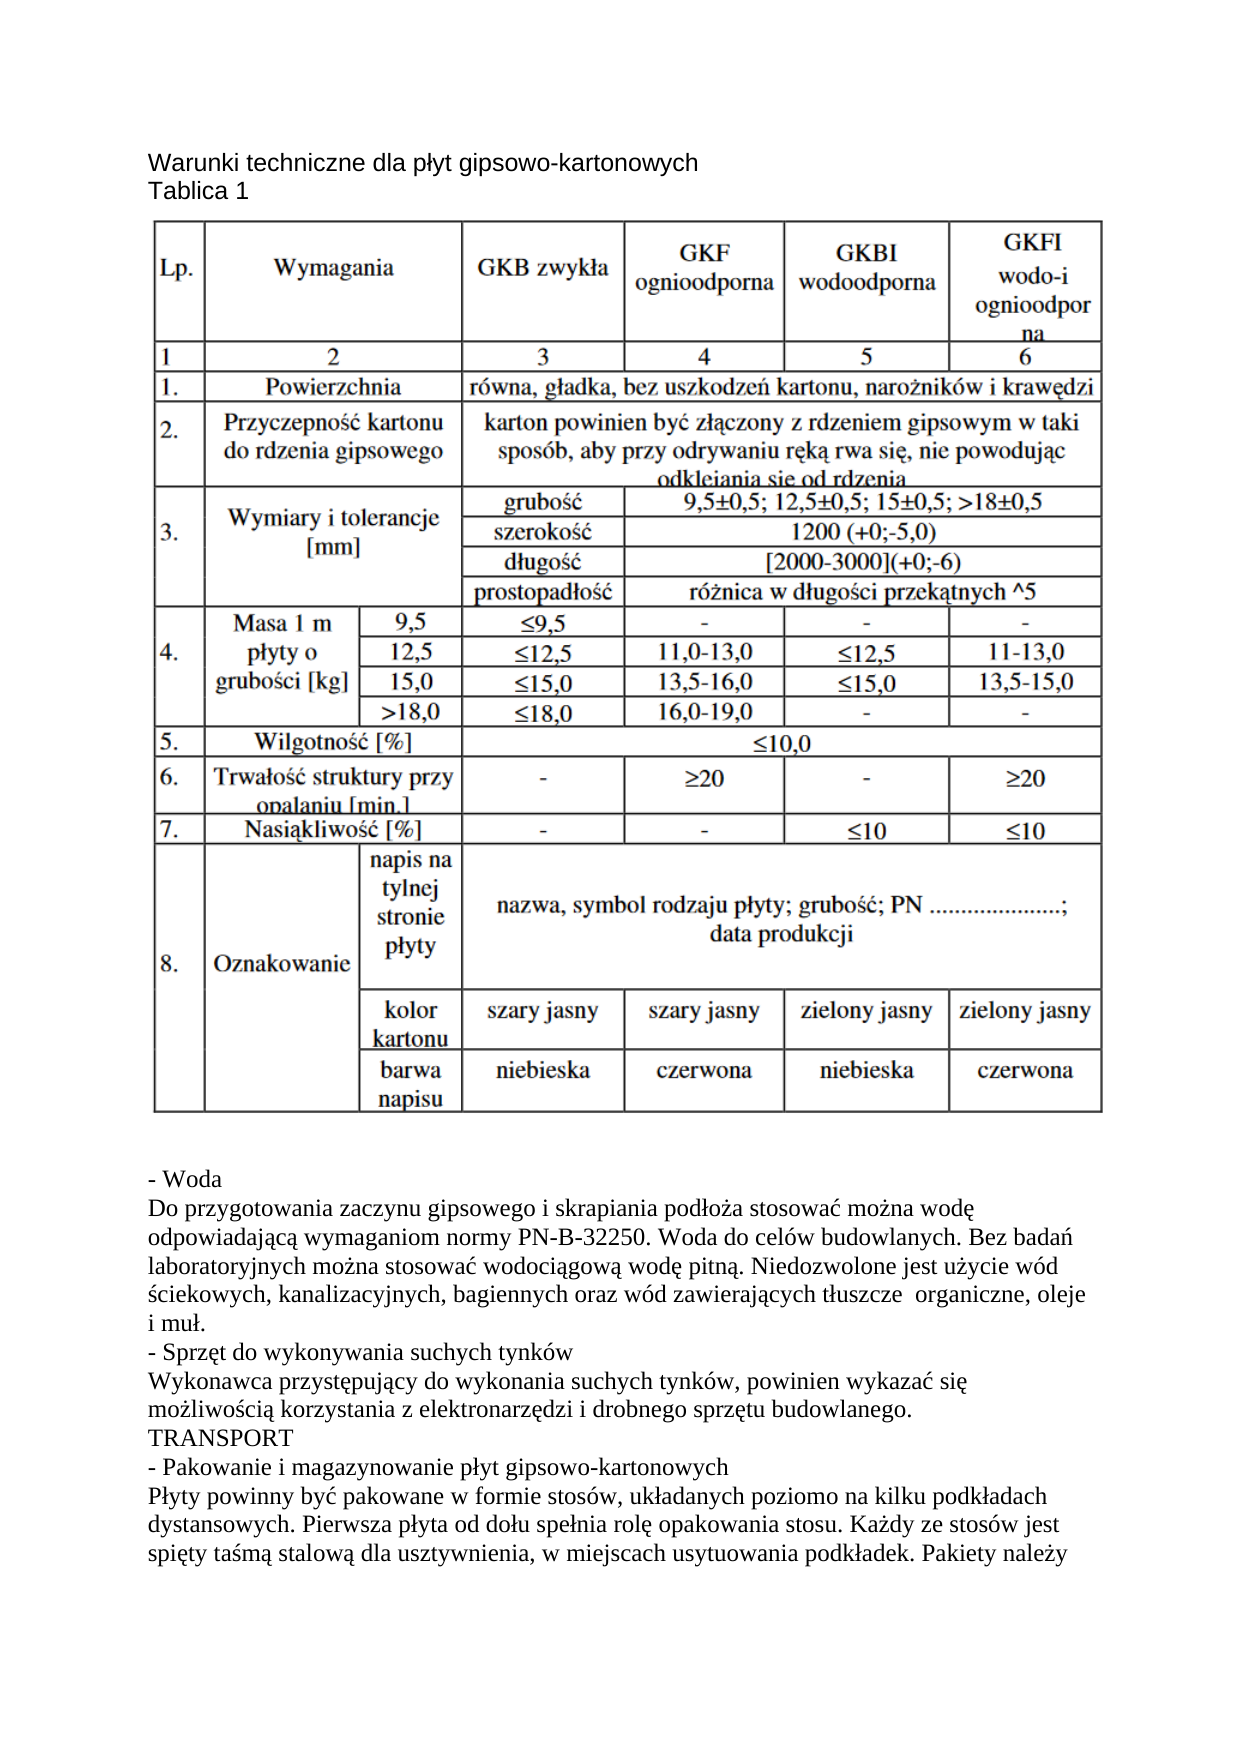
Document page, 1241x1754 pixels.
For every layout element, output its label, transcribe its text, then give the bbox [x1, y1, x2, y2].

text Warunki techniczne dla płyt gipsowo-kartonowych [148, 148, 1093, 176]
text - Sprzęt do wykonywania suchych tynków [148, 1337, 1093, 1366]
text Wykonawca przystępujący do wykonania suchych tynków, powinien wykazać się możliwością korzystania z elektronarzędzi i drobnego sprzętu budowlanego. [148, 1366, 1093, 1423]
text Tablica 1 [148, 176, 1093, 205]
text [148, 1481, 1093, 1567]
picture [147, 211, 1122, 1131]
text - Woda [148, 1164, 1093, 1193]
text Do przygotowania zaczynu gipsowego i skrapiania podłoża stosować można wodę odpowiadającą wymaganiom normy PN-B-32250. Woda do celów budowlanych. Bez badań laboratoryjnych można stosować wodociągową wodę pitną. Niedozwolone jest użycie wód ściekowych, kanalizacyjnych, bagiennych oraz wód zawierających tłuszcze organiczne, oleje i muł. [148, 1193, 1093, 1337]
text - Pakowanie i magazynowanie płyt gipsowo-kartonowych [148, 1452, 1093, 1481]
text TRANSPORT [148, 1423, 1093, 1452]
